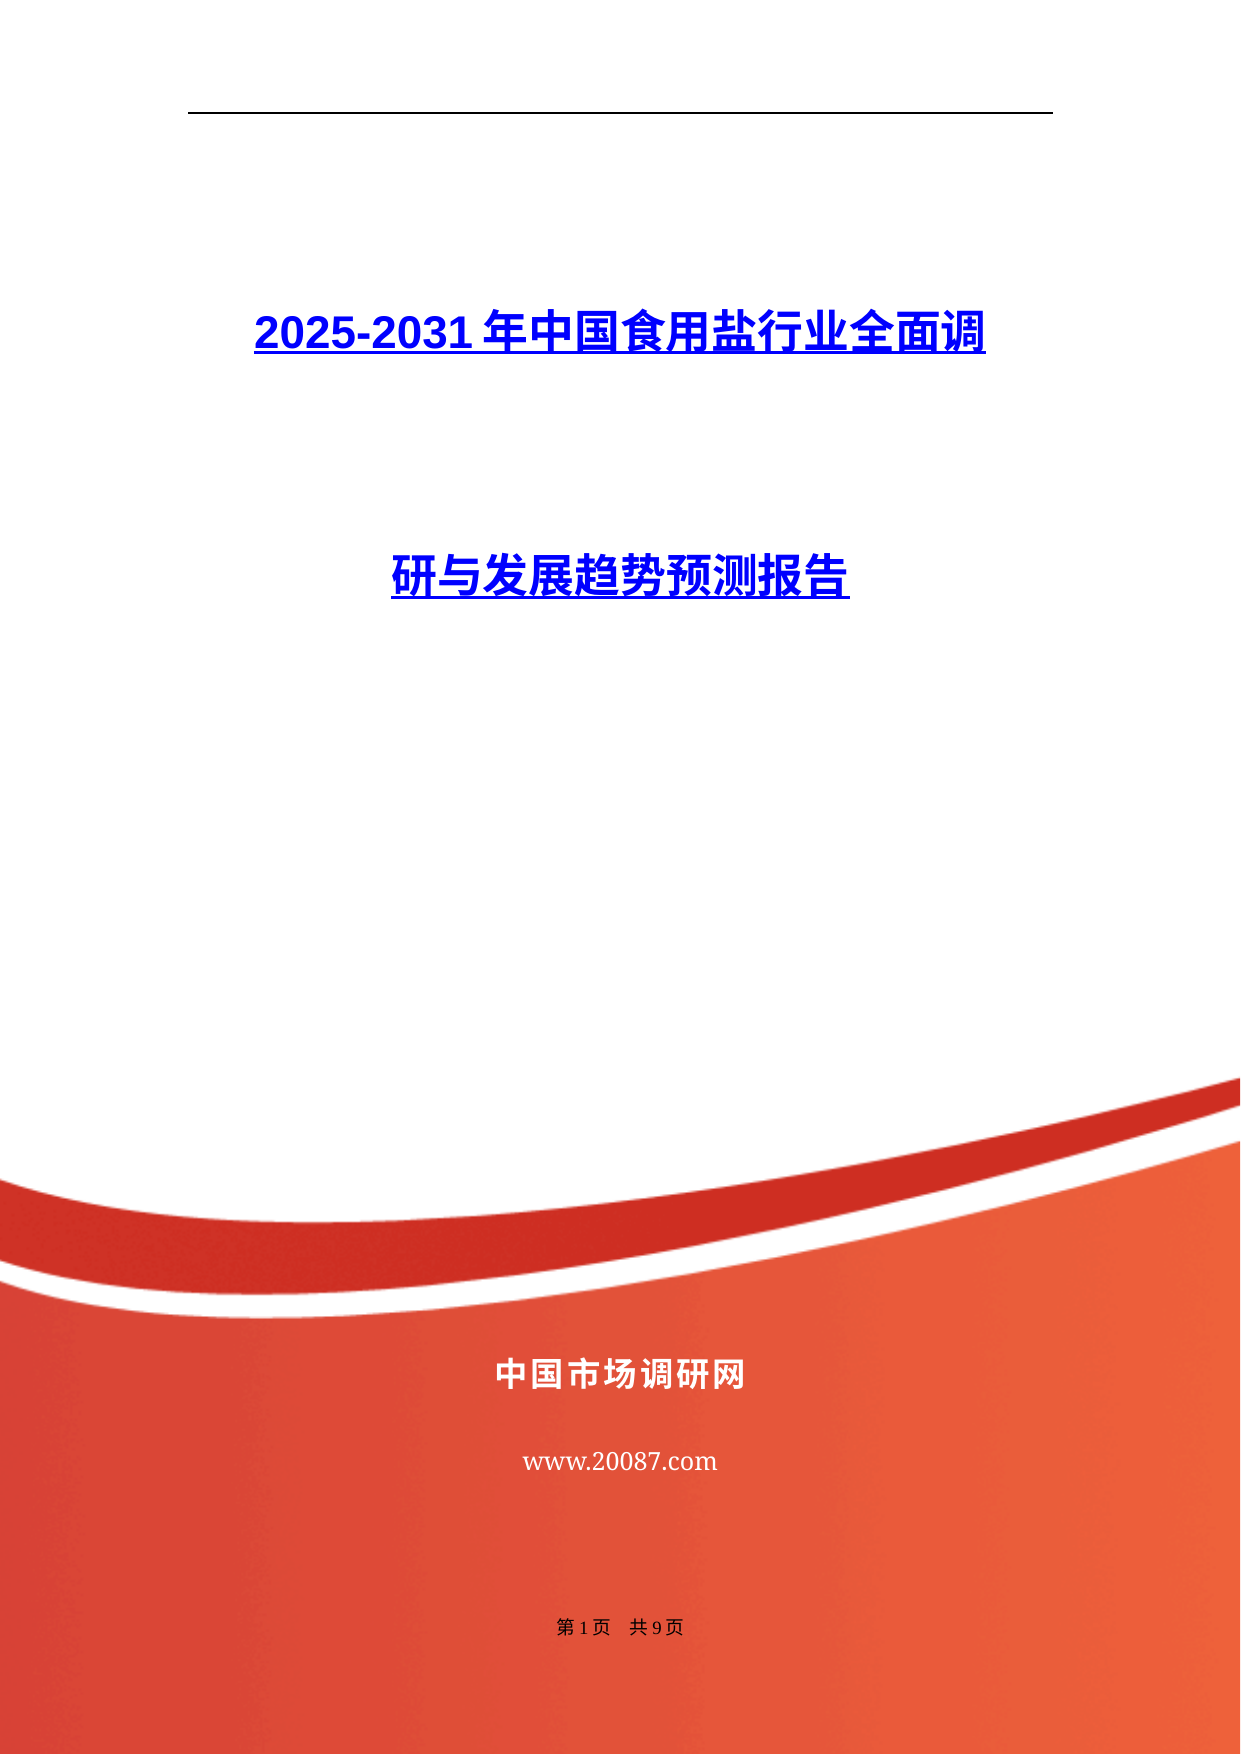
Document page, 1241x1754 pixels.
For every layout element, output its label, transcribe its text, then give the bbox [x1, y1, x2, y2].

picture [0, 1006, 1241, 1754]
text www.20087.com [187, 1428, 1053, 1493]
subtitle 中国市场调研网 [187, 1339, 1053, 1404]
table_header 2025-2031年中国食用盐行业全面调研与发展趋势预测报告 [188, 207, 1053, 773]
